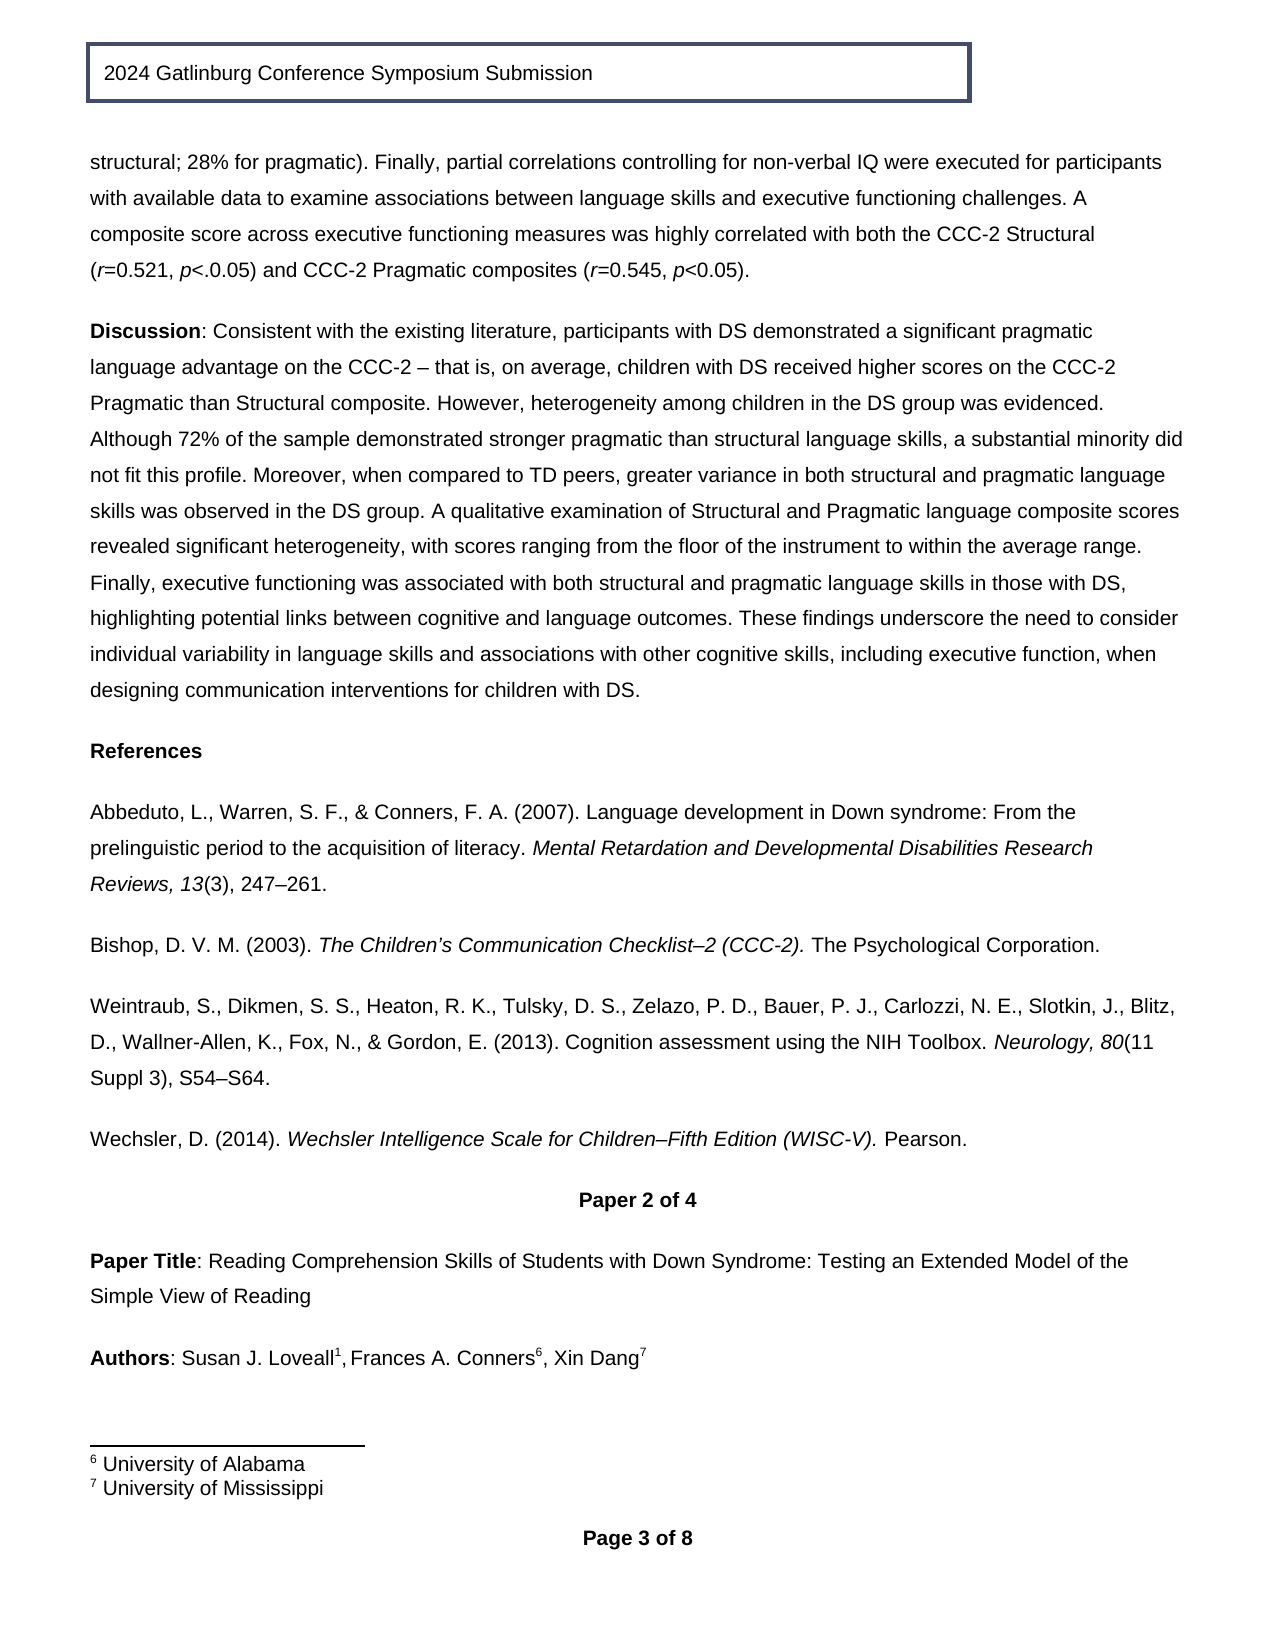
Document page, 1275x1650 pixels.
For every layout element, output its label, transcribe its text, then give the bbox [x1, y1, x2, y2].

text Paper 2 of 4 [90, 1187, 1185, 1211]
text Authors: Susan J. Loveall1, Frances A. Conners, Xin Dang [90, 1345, 1185, 1369]
text Discussion: Consistent with the existing literature, participants with DS demonstrated a significant pragmatic language advantage on the CCC-2 – that is, on average, children with DS received higher scores on the CCC-2 Pragmatic than Structural composite. However, heterogeneity among children in the DS group was evidenced. Although 72% of the sample demonstrated stronger pragmatic than structural language skills, a substantial minority did not fit this profile. Moreover, when compared to TD peers, greater variance in both structural and pragmatic language skills was observed in the DS group. A qualitative examination of Structural and Pragmatic language composite scores revealed significant heterogeneity, with scores ranging from the floor of the instrument to within the average range. Finally, executive functioning was associated with both structural and pragmatic language skills in those with DS, highlighting potential links between cognitive and language outcomes. These findings underscore the need to consider individual variability in language skills and associations with other cognitive skills, including executive function, when designing communication interventions for children with DS. [90, 319, 1185, 702]
text Abbeduto, L., Warren, S. F., & Conners, F. A. (2007). Language development in Down syndrome: From the prelinguistic period to the acquisition of literacy. Mental Retardation and Developmental Disabilities Research Reviews, 13(3), 247–261. [90, 800, 1185, 896]
text Wechsler, D. (2014). Wechsler Intelligence Scale for Children–Fifth Edition (WISC-V). Pearson. [90, 1127, 1185, 1151]
text References [90, 739, 1185, 763]
text Paper Title: Reading Comprehension Skills of Students with Down Syndrome: Testing an Extended Model of the Simple View of Reading [90, 1248, 1185, 1308]
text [90, 150, 1185, 282]
text Weintraub, S., Dikmen, S. S., Heaton, R. K., Tulsky, D. S., Zelazo, P. D., Bauer, P. J., Carlozzi, N. E., Slotkin, J., Blitz, D., Wallner-Allen, K., Fox, N., & Gordon, E. (2013). Cognition assessment using the NIH Toolbox. Neurology, 80(11 Suppl 3), S54–S64. [90, 994, 1185, 1089]
text Bishop, D. V. M. (2003). The Children’s Communication Checklist–2 (CCC-2). The Psychological Corporation. [90, 933, 1185, 957]
